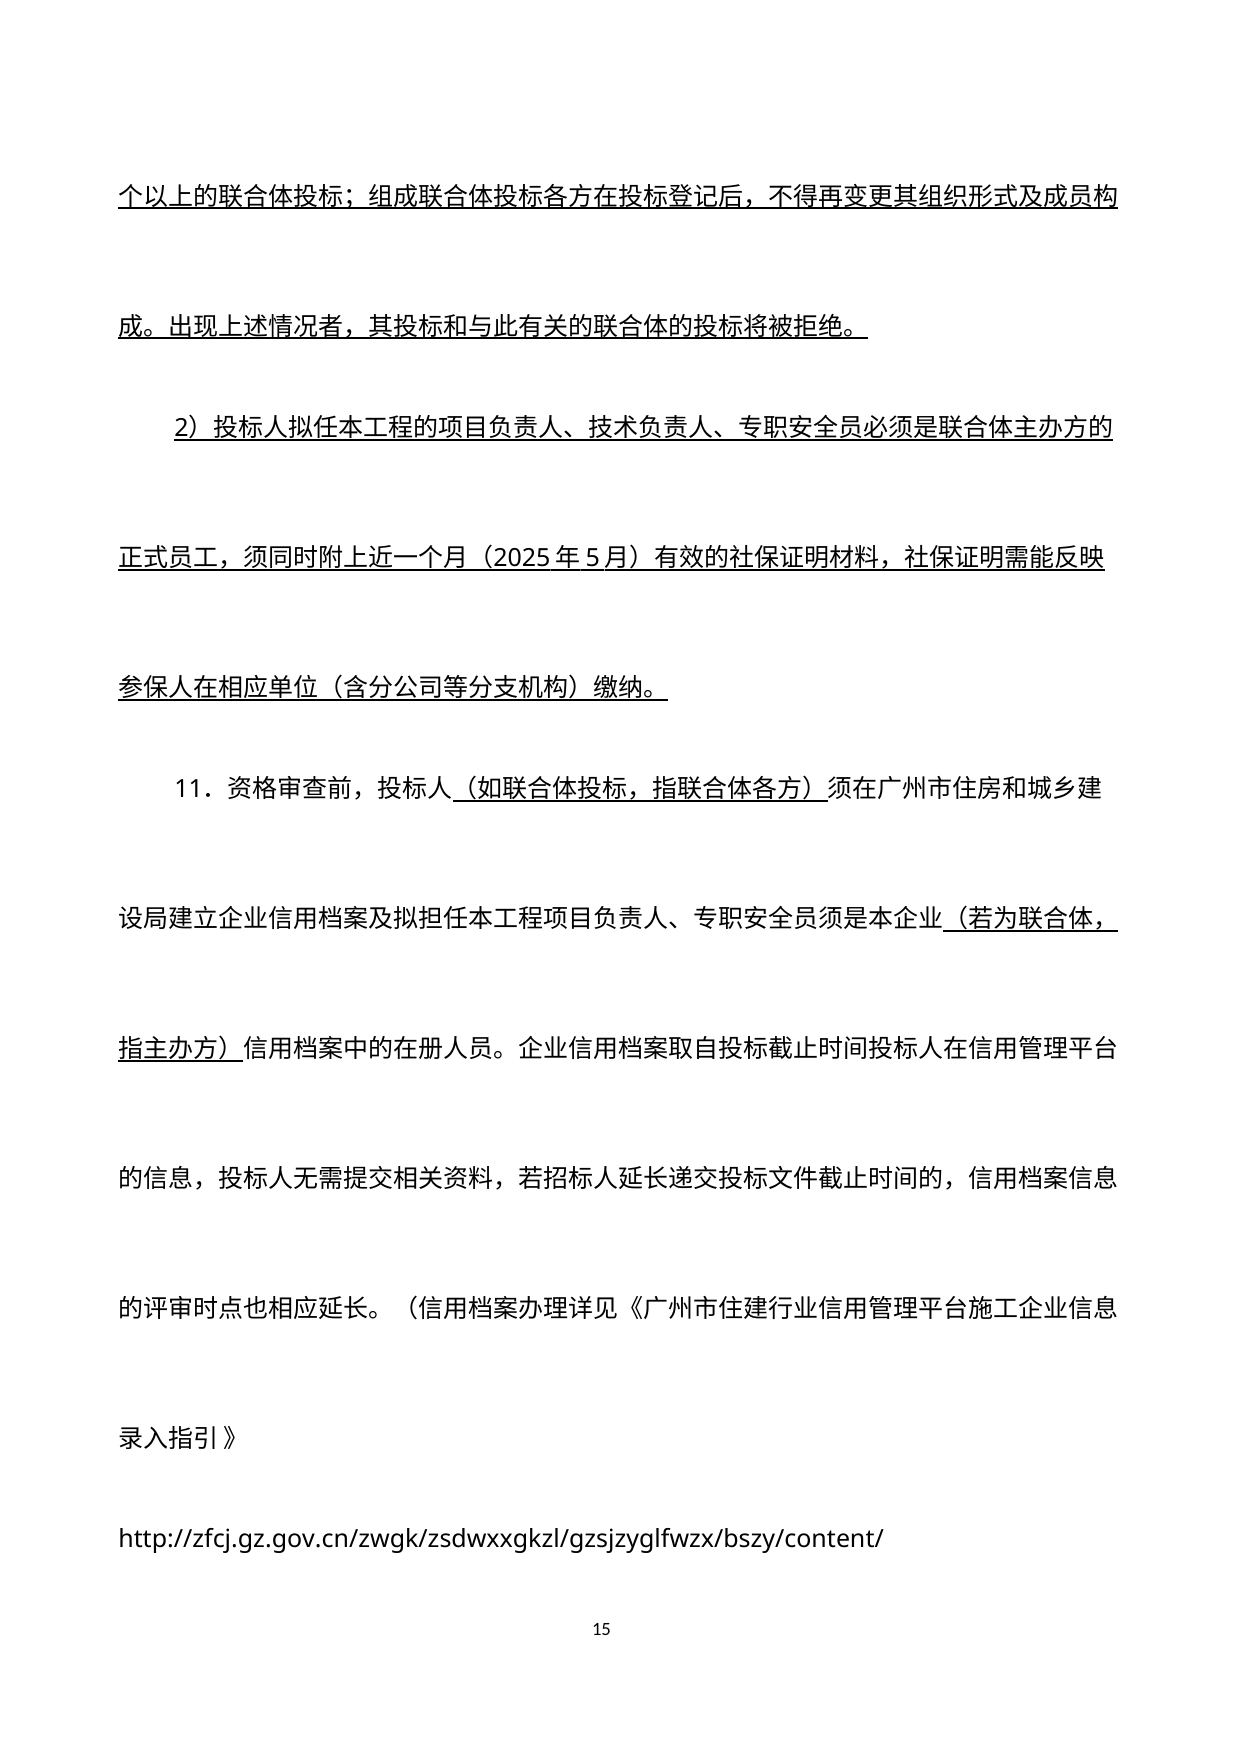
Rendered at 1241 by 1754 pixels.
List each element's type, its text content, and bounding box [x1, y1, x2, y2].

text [118, 1506, 1122, 1571]
text 11．资格审查前，投标人（如联合体投标，指联合体各方）须在广州市住房和城乡建设局建立企业信用档案及拟担任本工程项目负责人、专职安全员须是本企业（若为联合体，指主办方）信用档案中的在册人员。企业信用档案取自投标截止时间投标人在信用管理平台的信息，投标人无需提交相关资料，若招标人延长递交投标文件截止时间的，信用档案信息的评审时点也相应延长。（信用档案办理详见《广州市住建行业信用管理平台施工企业信息录入指引 》 [118, 754, 1122, 1469]
text 2）投标人拟任本工程的项目负责人、技术负责人、专职安全员必须是联合体主办方的正式员工，须同时附上近一个月（2025年5月）有效的社保证明材料，社保证明需能反映参保人在相应单位（含分公司等分支机构）缴纳。 [118, 393, 1122, 718]
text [118, 162, 1122, 357]
